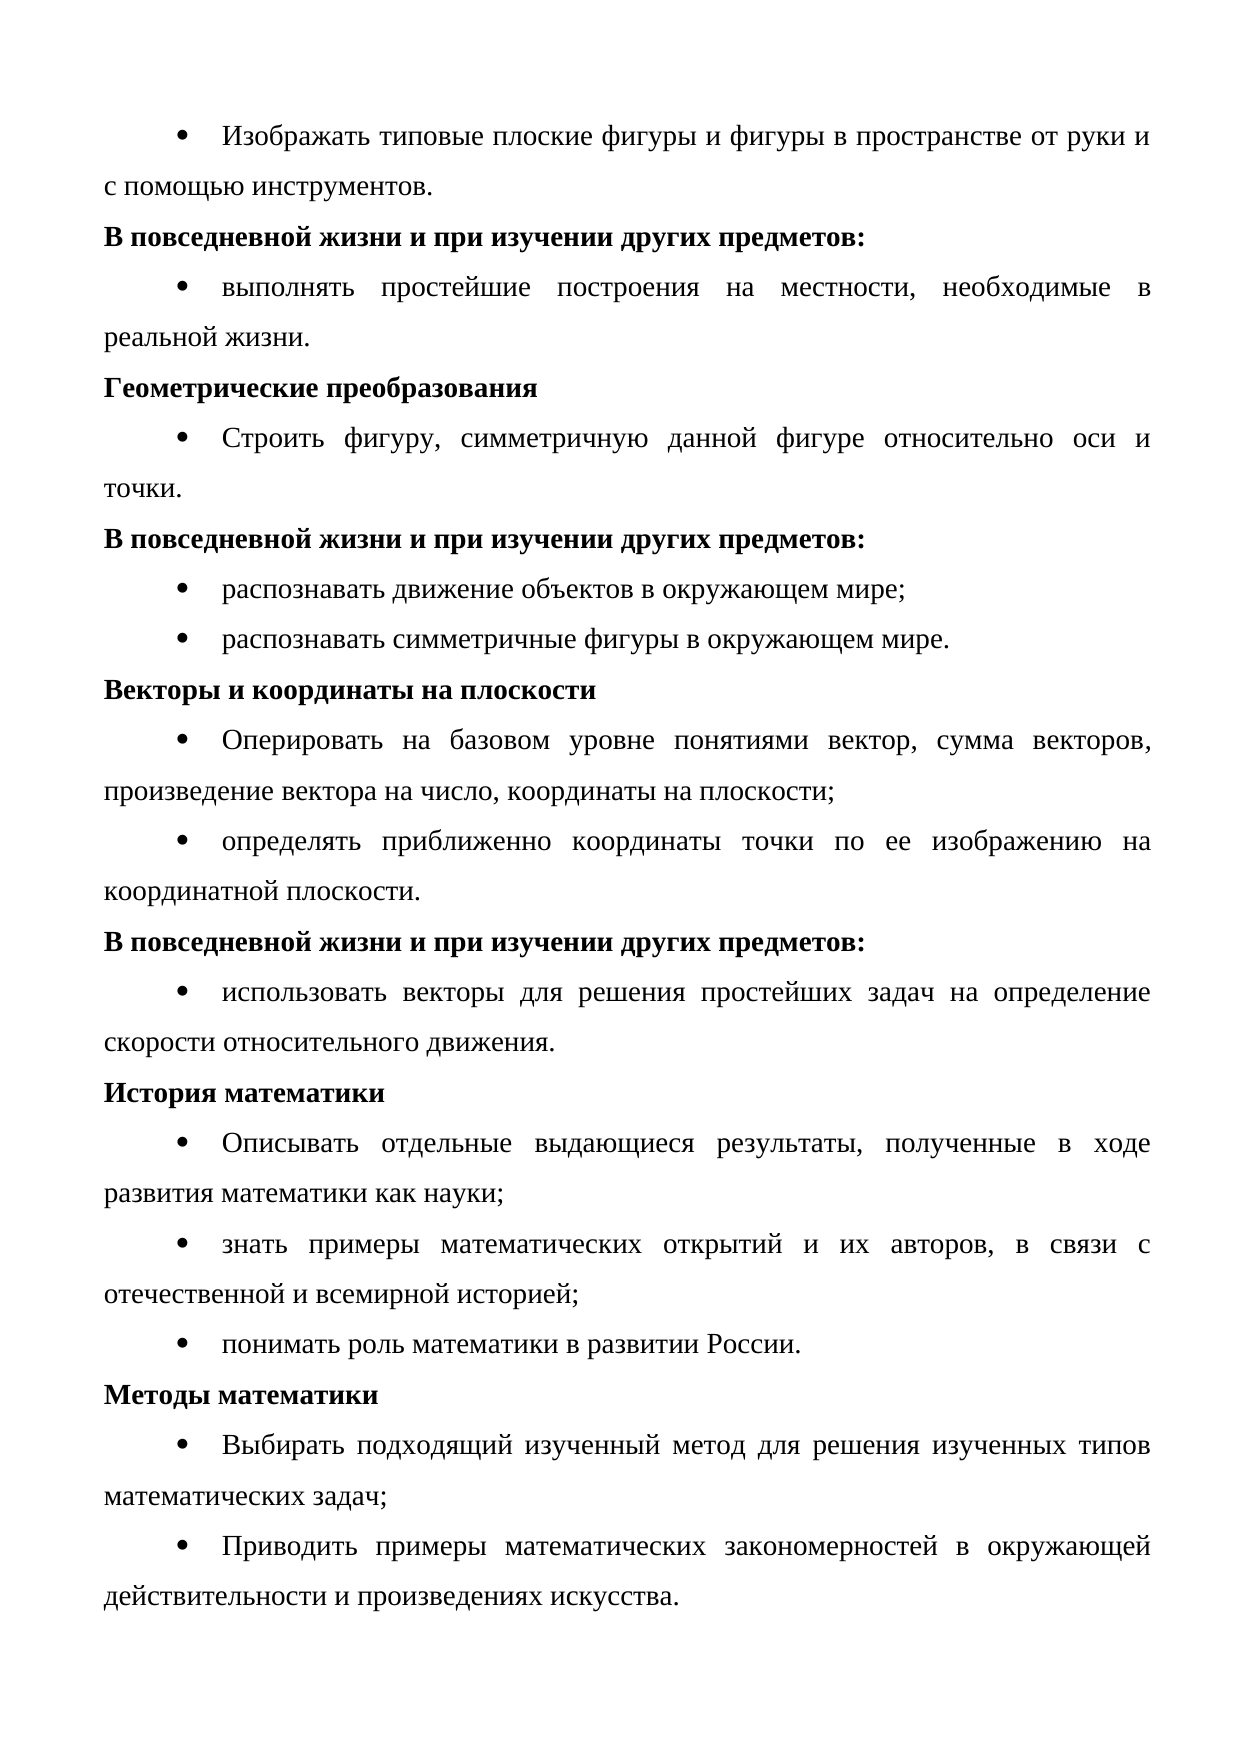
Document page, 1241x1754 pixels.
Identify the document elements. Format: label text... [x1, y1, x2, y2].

list Выбирать подходящий изученный метод для решения изученных типов математических задач; [103, 1427, 1152, 1511]
text Методы математики [103, 1377, 1152, 1411]
list понимать роль математики в развитии России. [103, 1327, 1152, 1360]
list распознавать движение объектов в окружающем мире; [103, 571, 1152, 605]
list В повседневной жизни и при изучении других предметов: [103, 219, 1152, 252]
list определять приближенно координаты точки по ее изображению на координатной плоскости. [103, 823, 1152, 907]
text Векторы и координаты на плоскости [103, 672, 1152, 706]
list выполнять простейшие построения на местности, необходимые в реальной жизни. [103, 269, 1152, 353]
list Строить фигуру, симметричную данной фигуре относительно оси и точки. [103, 420, 1152, 504]
list знать примеры математических открытий и их авторов, в связи с отечественной и всемирной историей; [103, 1226, 1152, 1310]
list Описывать отдельные выдающиеся результаты, полученные в ходе развития математики как науки; [103, 1125, 1152, 1209]
list использовать векторы для решения простейших задач на определение скорости относительного движения. [103, 974, 1152, 1058]
list Приводить примеры математических закономерностей в окружающей действительности и произведениях искусства. [103, 1528, 1152, 1612]
list Оперировать на базовом уровне понятиями вектор, сумма векторов, произведение вектора на число, координаты на плоскости; [103, 722, 1152, 806]
text В повседневной жизни и при изучении других предметов: [103, 521, 1152, 554]
text История математики [103, 1075, 1152, 1108]
list распознавать симметричные фигуры в окружающем мире. [103, 622, 1152, 655]
list Изображать типовые плоские фигуры и фигуры в пространстве от руки и с помощью инструментов. [103, 118, 1152, 202]
text Геометрические преобразования [103, 370, 1152, 403]
list В повседневной жизни и при изучении других предметов: [103, 924, 1152, 957]
